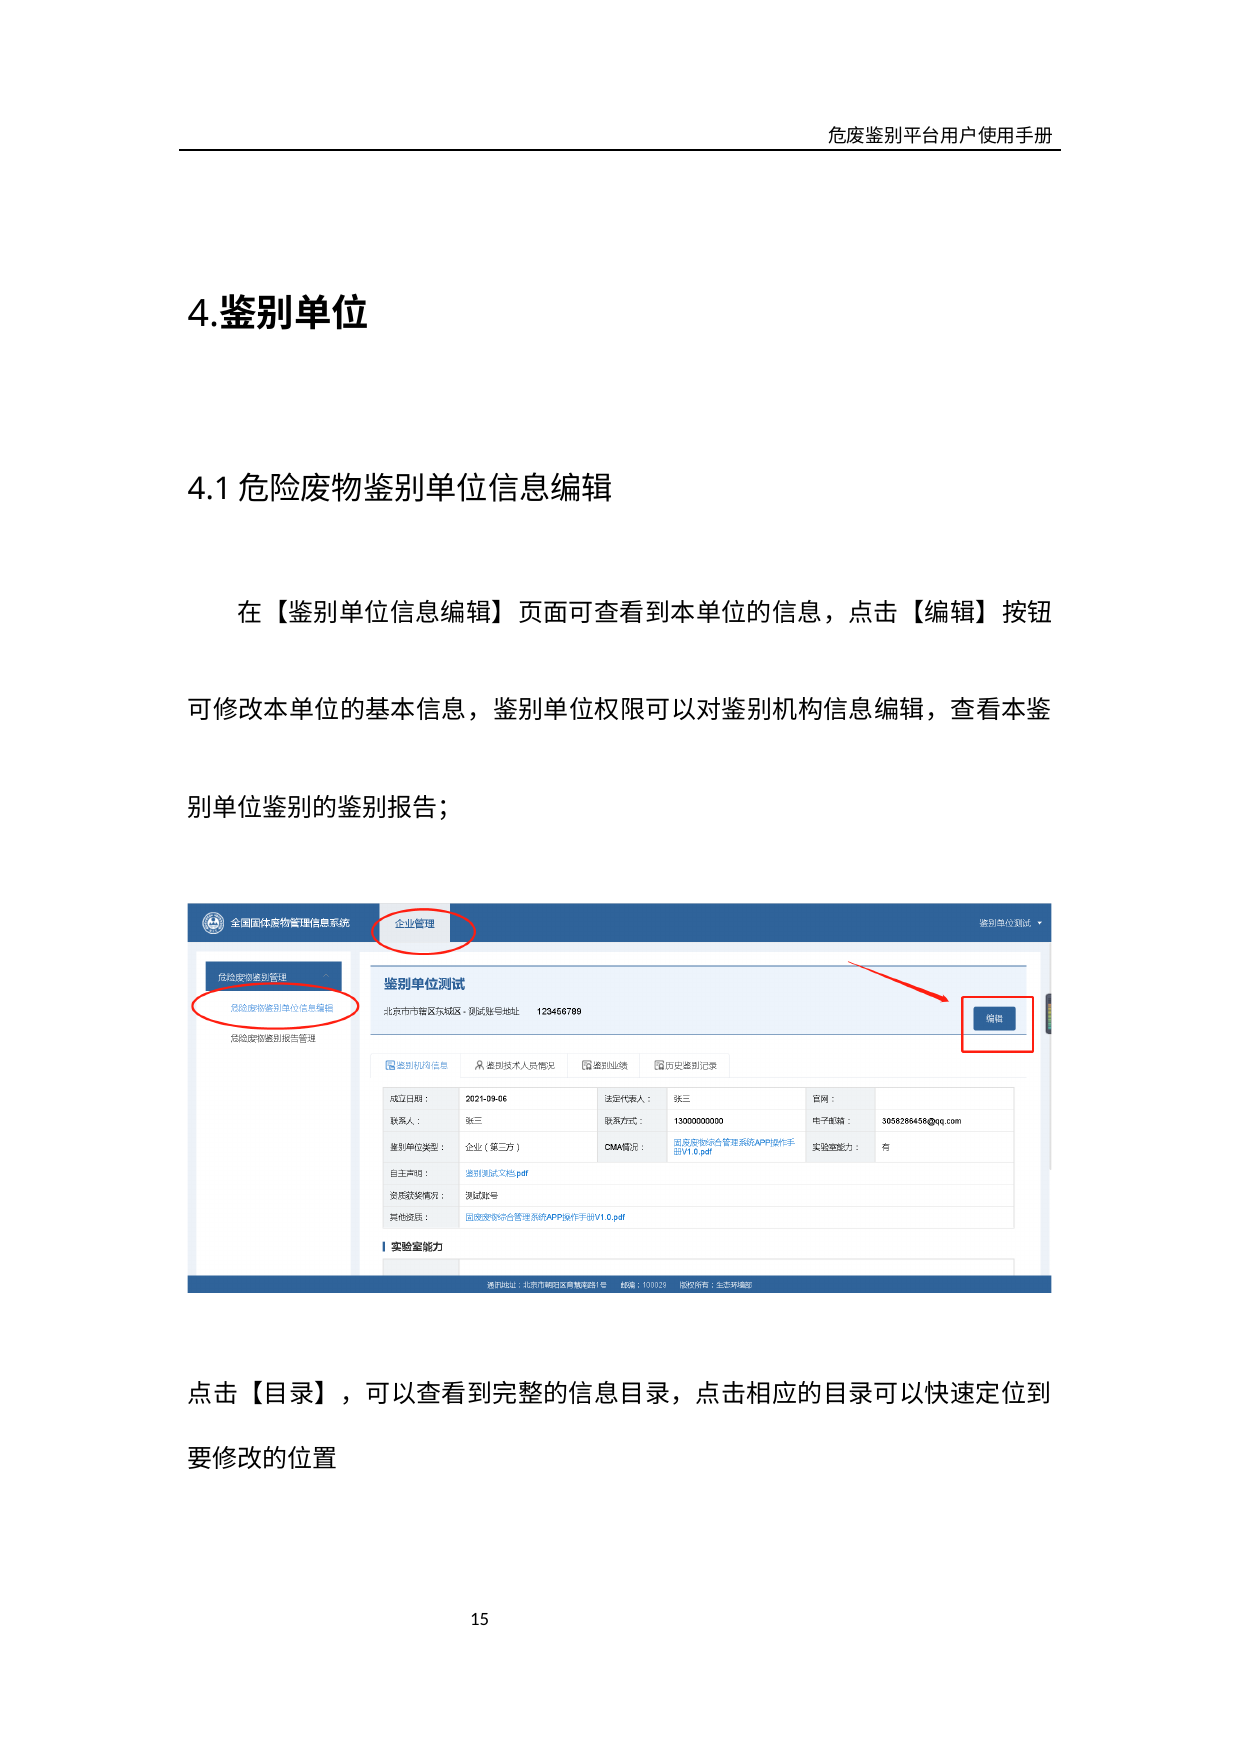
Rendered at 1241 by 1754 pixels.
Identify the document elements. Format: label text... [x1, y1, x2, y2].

subtitle 4.1危险废物鉴别单位信息编辑 [187, 453, 1053, 518]
subtitle 4.鉴别单位 [187, 278, 1053, 343]
text 在【鉴别单位信息编辑】页面可查看到本单位的信息，点击【编辑】按钮可修改本单位的基本信息，鉴别单位权限可以对鉴别机构信息编辑，查看本鉴别单位鉴别的鉴别报告； [187, 578, 1053, 838]
text 点击【目录】，可以查看到完整的信息目录，点击相应的目录可以快速定位到要修改的位置 [187, 1359, 1053, 1489]
picture [187, 903, 1052, 1293]
